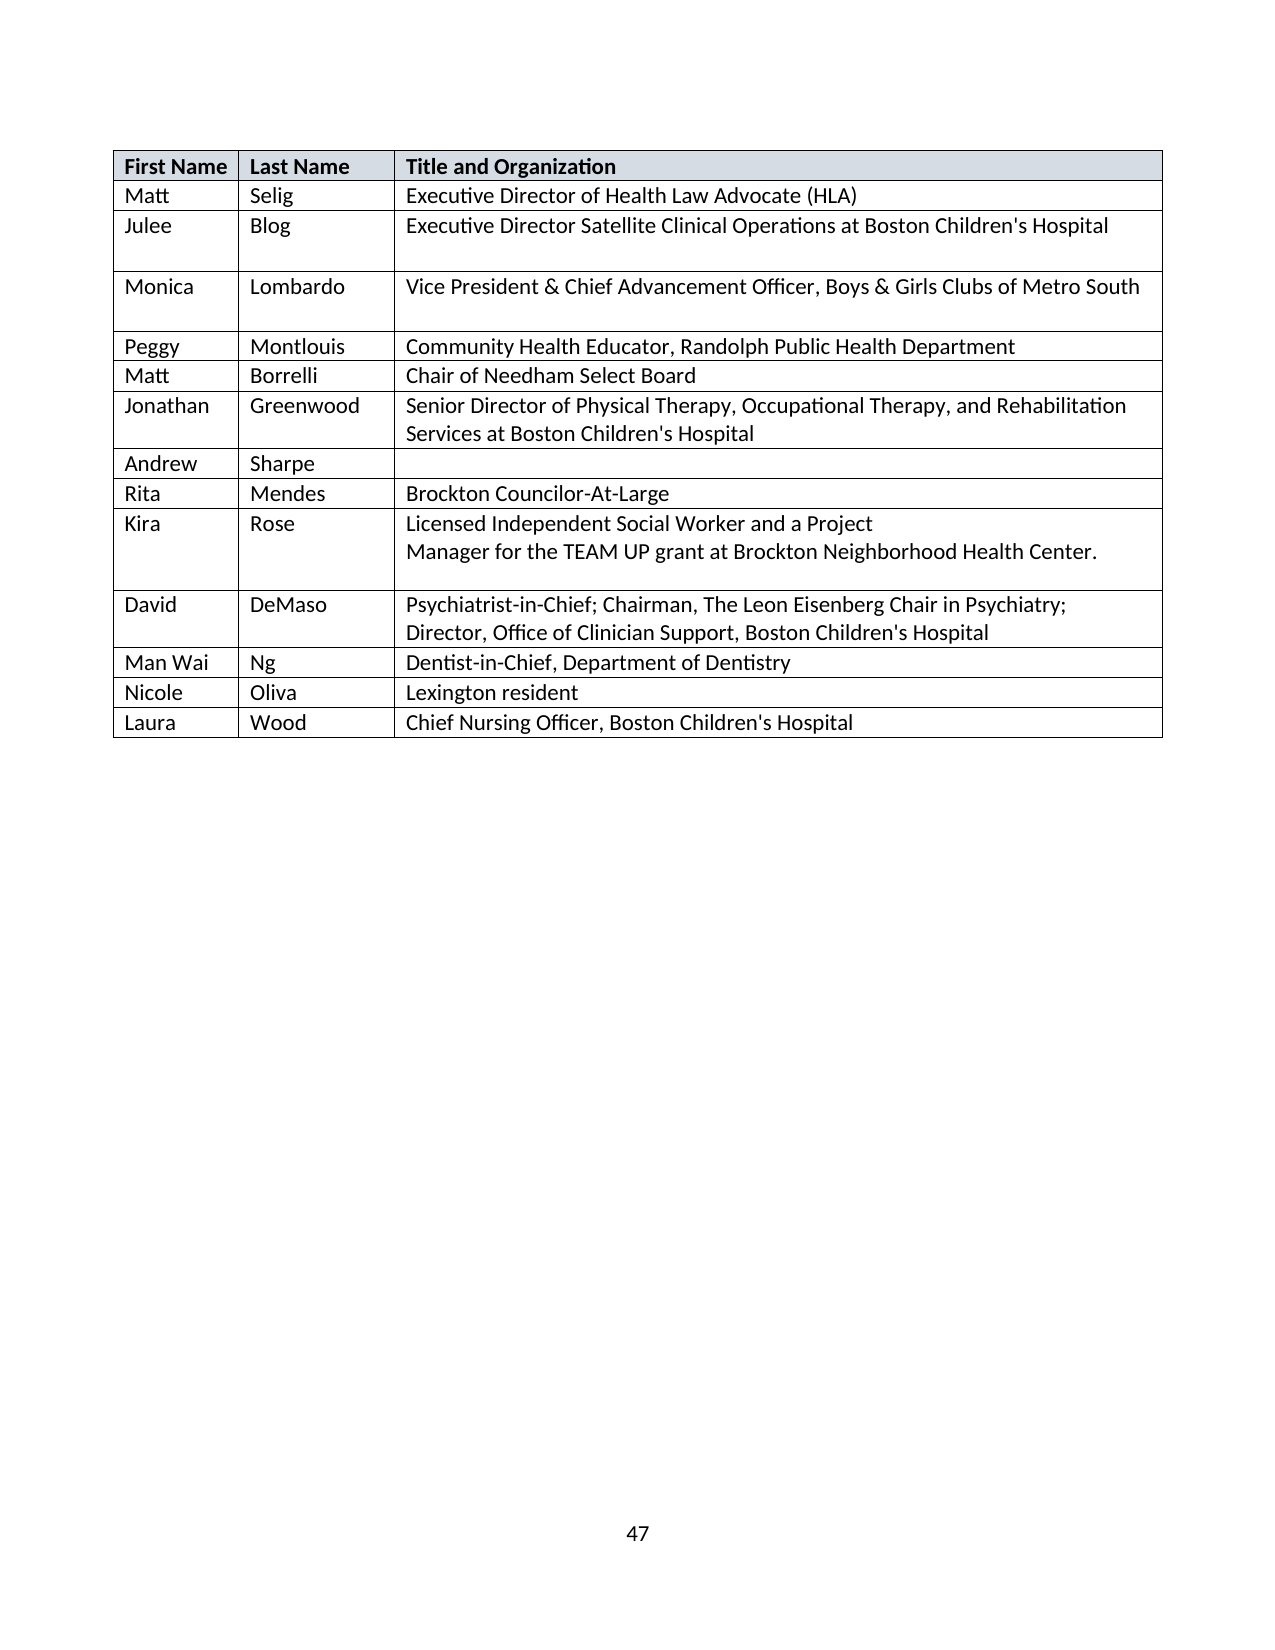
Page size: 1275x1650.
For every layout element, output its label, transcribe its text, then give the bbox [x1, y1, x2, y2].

table_cell Rose [239, 509, 394, 589]
table_cell Mendes [239, 479, 394, 508]
table_cell DeMaso [239, 591, 394, 647]
table_header Title and Organization [395, 151, 1162, 180]
table_cell Vice President & Chief Advancement Officer, Boys & Girls Clubs of Metro South [395, 272, 1162, 331]
table_cell Kira [114, 509, 238, 589]
table_header First Name [114, 151, 238, 180]
table_cell Andrew [114, 449, 238, 478]
table_cell Matt [114, 361, 238, 391]
table_cell Matt [114, 181, 238, 210]
table_cell Sharpe [239, 449, 394, 478]
table_cell Laura [114, 708, 238, 737]
table_cell Greenwood [239, 392, 394, 448]
table_cell Community Health Educator, Randolph Public Health Department [395, 332, 1162, 360]
table_cell Montlouis [239, 332, 394, 360]
table_cell David [114, 591, 238, 647]
table_header Last Name [239, 151, 394, 180]
table_cell Lombardo [239, 272, 394, 331]
table_cell Chief Nursing Officer, Boston Children's Hospital [395, 708, 1162, 737]
table_cell Executive Director of Health Law Advocate (HLA) [395, 181, 1162, 210]
table_cell Man Wai [114, 648, 238, 677]
table_cell Nicole [114, 678, 238, 707]
table_cell Jonathan [114, 392, 238, 448]
table_cell Borrelli [239, 361, 394, 391]
table_cell Peggy [114, 332, 238, 360]
table_cell Ng [239, 648, 394, 677]
table_cell Brockton Councilor-At-Large [395, 479, 1162, 508]
table_cell Blog [239, 211, 394, 271]
table_cell Wood [239, 708, 394, 737]
table_cell Julee [114, 211, 238, 271]
table_cell [395, 449, 1162, 478]
table_cell Executive Director Satellite Clinical Operations at Boston Children's Hospital [395, 211, 1162, 271]
table_cell Chair of Needham Select Board [395, 361, 1162, 391]
table_cell Psychiatrist-in-Chief; Chairman, The Leon Eisenberg Chair in Psychiatry; Director, Office of Clinician Support, Boston Children's Hospital [395, 591, 1162, 647]
table_cell Licensed Independent Social Worker and a Project Manager for the TEAM UP grant at Brockton Neighborhood Health Center. [395, 509, 1162, 589]
table_cell Dentist-in-Chief, Department of Dentistry [395, 648, 1162, 677]
table_cell Rita [114, 479, 238, 508]
table_cell Oliva [239, 678, 394, 707]
table_cell Lexington resident [395, 678, 1162, 707]
table_cell Senior Director of Physical Therapy, Occupational Therapy, and Rehabilitation Services at Boston Children's Hospital [395, 392, 1162, 448]
table_cell Selig [239, 181, 394, 210]
table_cell Monica [114, 272, 238, 331]
